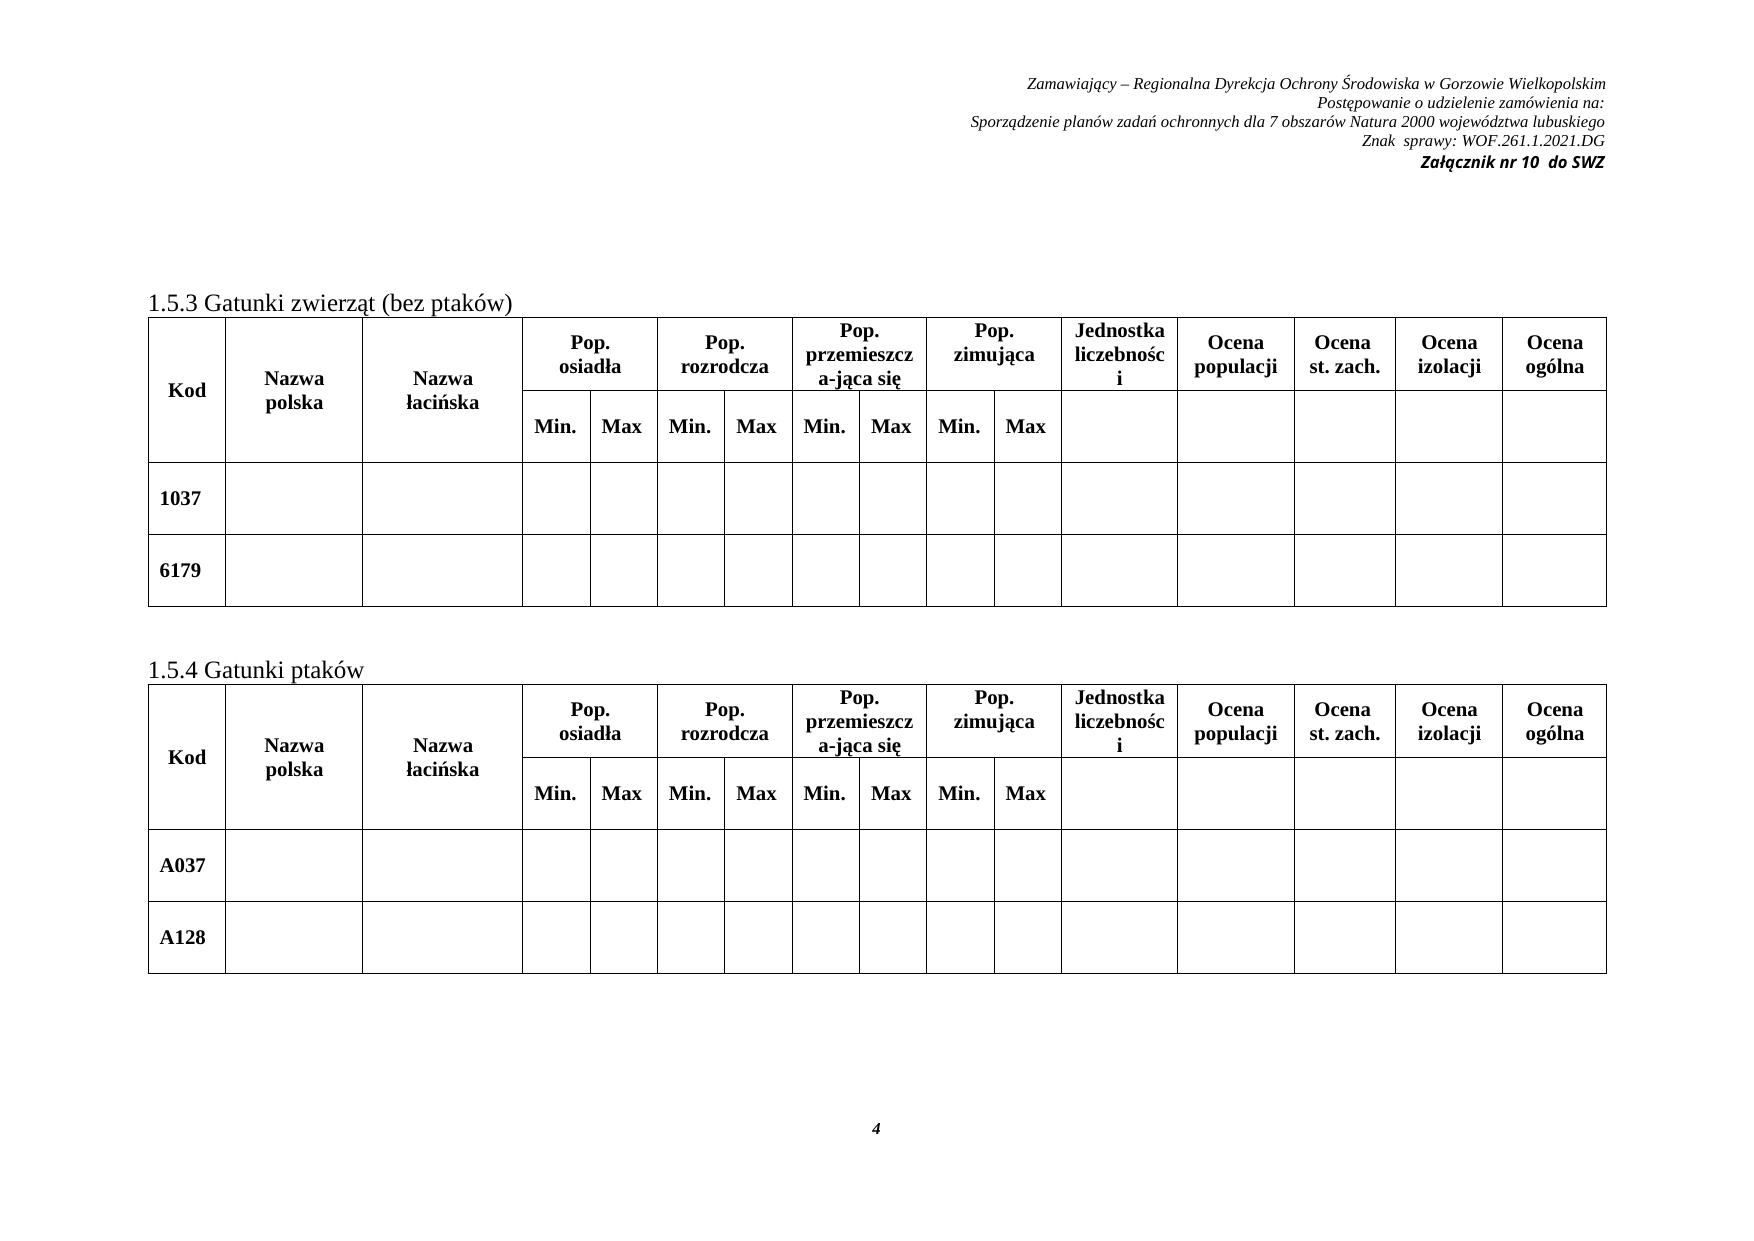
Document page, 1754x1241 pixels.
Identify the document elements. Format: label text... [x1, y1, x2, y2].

table_cell [226, 463, 362, 534]
table_cell [927, 830, 994, 901]
table_cell [1062, 758, 1177, 829]
table_cell Min. [927, 758, 994, 829]
table_cell [523, 830, 590, 901]
table_cell Max [591, 758, 657, 829]
table_cell Min. [523, 758, 590, 829]
table_cell A037 [149, 830, 225, 901]
table_cell [1178, 902, 1294, 972]
table_cell [725, 902, 792, 972]
table_cell [1178, 463, 1294, 534]
table_cell [1295, 830, 1395, 901]
table_cell Min. [658, 391, 724, 462]
table_header Jednostka liczebności [1062, 318, 1177, 390]
table_header Kod [149, 685, 225, 829]
table_header Pop. rozrodcza [658, 318, 792, 390]
table_cell [1062, 902, 1177, 972]
table_cell [658, 830, 724, 901]
table_cell 1037 [149, 463, 225, 534]
table_header Ocena populacji [1178, 685, 1294, 757]
table_cell [1178, 391, 1294, 462]
table_cell [591, 463, 657, 534]
table_cell [591, 830, 657, 901]
table_cell [793, 902, 859, 972]
table_cell A128 [149, 902, 225, 972]
table_header Jednostka liczebności [1062, 685, 1177, 757]
table_cell [793, 463, 859, 534]
table_cell [1396, 758, 1502, 829]
table_cell [523, 535, 590, 606]
table_cell [1503, 463, 1606, 534]
table_cell [1503, 902, 1606, 972]
table_cell [793, 830, 859, 901]
table_header Ocena st. zach. [1295, 318, 1395, 390]
table_header Ocena ogólna [1503, 685, 1606, 757]
table_header Pop. osiadła [523, 685, 657, 757]
table_cell [363, 830, 522, 901]
table_cell [1396, 902, 1502, 972]
table_cell [725, 830, 792, 901]
table_cell [658, 902, 724, 972]
table_header Ocena izolacji [1396, 318, 1502, 390]
table_cell [927, 902, 994, 972]
table_cell [658, 463, 724, 534]
table_header Pop. przemieszcza-jąca się [793, 318, 926, 390]
table_cell [1503, 758, 1606, 829]
table_cell [1503, 830, 1606, 901]
table_cell [725, 535, 792, 606]
table_cell [860, 830, 926, 901]
table_cell [793, 535, 859, 606]
table_cell [995, 902, 1061, 972]
table_cell [1396, 535, 1502, 606]
table_cell [363, 902, 522, 972]
table_cell [1396, 463, 1502, 534]
table_cell [1295, 535, 1395, 606]
table_cell [1062, 830, 1177, 901]
table_cell [226, 830, 362, 901]
table_cell Max [995, 391, 1061, 462]
table_cell [1503, 535, 1606, 606]
table_header Ocena populacji [1178, 318, 1294, 390]
table_cell [725, 463, 792, 534]
table_cell [363, 535, 522, 606]
table_cell Min. [523, 391, 590, 462]
table_header Pop. zimująca [927, 318, 1061, 390]
table_cell [1503, 391, 1606, 462]
table_cell [1295, 902, 1395, 972]
table_cell [927, 463, 994, 534]
table_header Ocena st. zach. [1295, 685, 1395, 757]
table_header Nazwa łacińska [363, 685, 522, 829]
table_header Ocena izolacji [1396, 685, 1502, 757]
table_cell [1178, 535, 1294, 606]
table_cell Min. [793, 758, 859, 829]
table_cell [995, 830, 1061, 901]
table_header Nazwa polska [226, 318, 362, 462]
table_cell [226, 902, 362, 972]
table_header Pop. przemieszcza-jąca się [793, 685, 926, 757]
table_header Ocena ogólna [1503, 318, 1606, 390]
table_cell [226, 535, 362, 606]
table_cell [927, 535, 994, 606]
table_cell Max [860, 758, 926, 829]
table_cell [1178, 758, 1294, 829]
table_cell [860, 902, 926, 972]
table_cell Min. [793, 391, 859, 462]
table_cell [1062, 391, 1177, 462]
table_cell Max [995, 758, 1061, 829]
table_header Nazwa łacińska [363, 318, 522, 462]
table_cell [1062, 463, 1177, 534]
table_cell [1295, 758, 1395, 829]
table_cell [363, 463, 522, 534]
table_cell [658, 535, 724, 606]
table_cell Max [725, 758, 792, 829]
text 1.5.3 Gatunki zwierząt (bez ptaków) [148, 288, 1606, 317]
table_cell [591, 535, 657, 606]
table_cell [860, 535, 926, 606]
table_cell Min. [658, 758, 724, 829]
table_cell 6179 [149, 535, 225, 606]
text 1.5.4 Gatunki ptaków [148, 655, 1606, 684]
table_cell Min. [927, 391, 994, 462]
table_cell [1295, 391, 1395, 462]
table_header Pop. zimująca [927, 685, 1061, 757]
table_cell [995, 535, 1061, 606]
table_cell [523, 902, 590, 972]
table_cell Max [591, 391, 657, 462]
table_cell [1396, 391, 1502, 462]
table_header Pop. osiadła [523, 318, 657, 390]
table_header Kod [149, 318, 225, 462]
table_header Nazwa polska [226, 685, 362, 829]
table_header Pop. rozrodcza [658, 685, 792, 757]
table_cell Max [860, 391, 926, 462]
table_cell Max [725, 391, 792, 462]
table_cell [1396, 830, 1502, 901]
table_cell [1295, 463, 1395, 534]
table_cell [860, 463, 926, 534]
table_cell [995, 463, 1061, 534]
table_cell [591, 902, 657, 972]
table_cell [1178, 830, 1294, 901]
table_cell [1062, 535, 1177, 606]
table_cell [523, 463, 590, 534]
